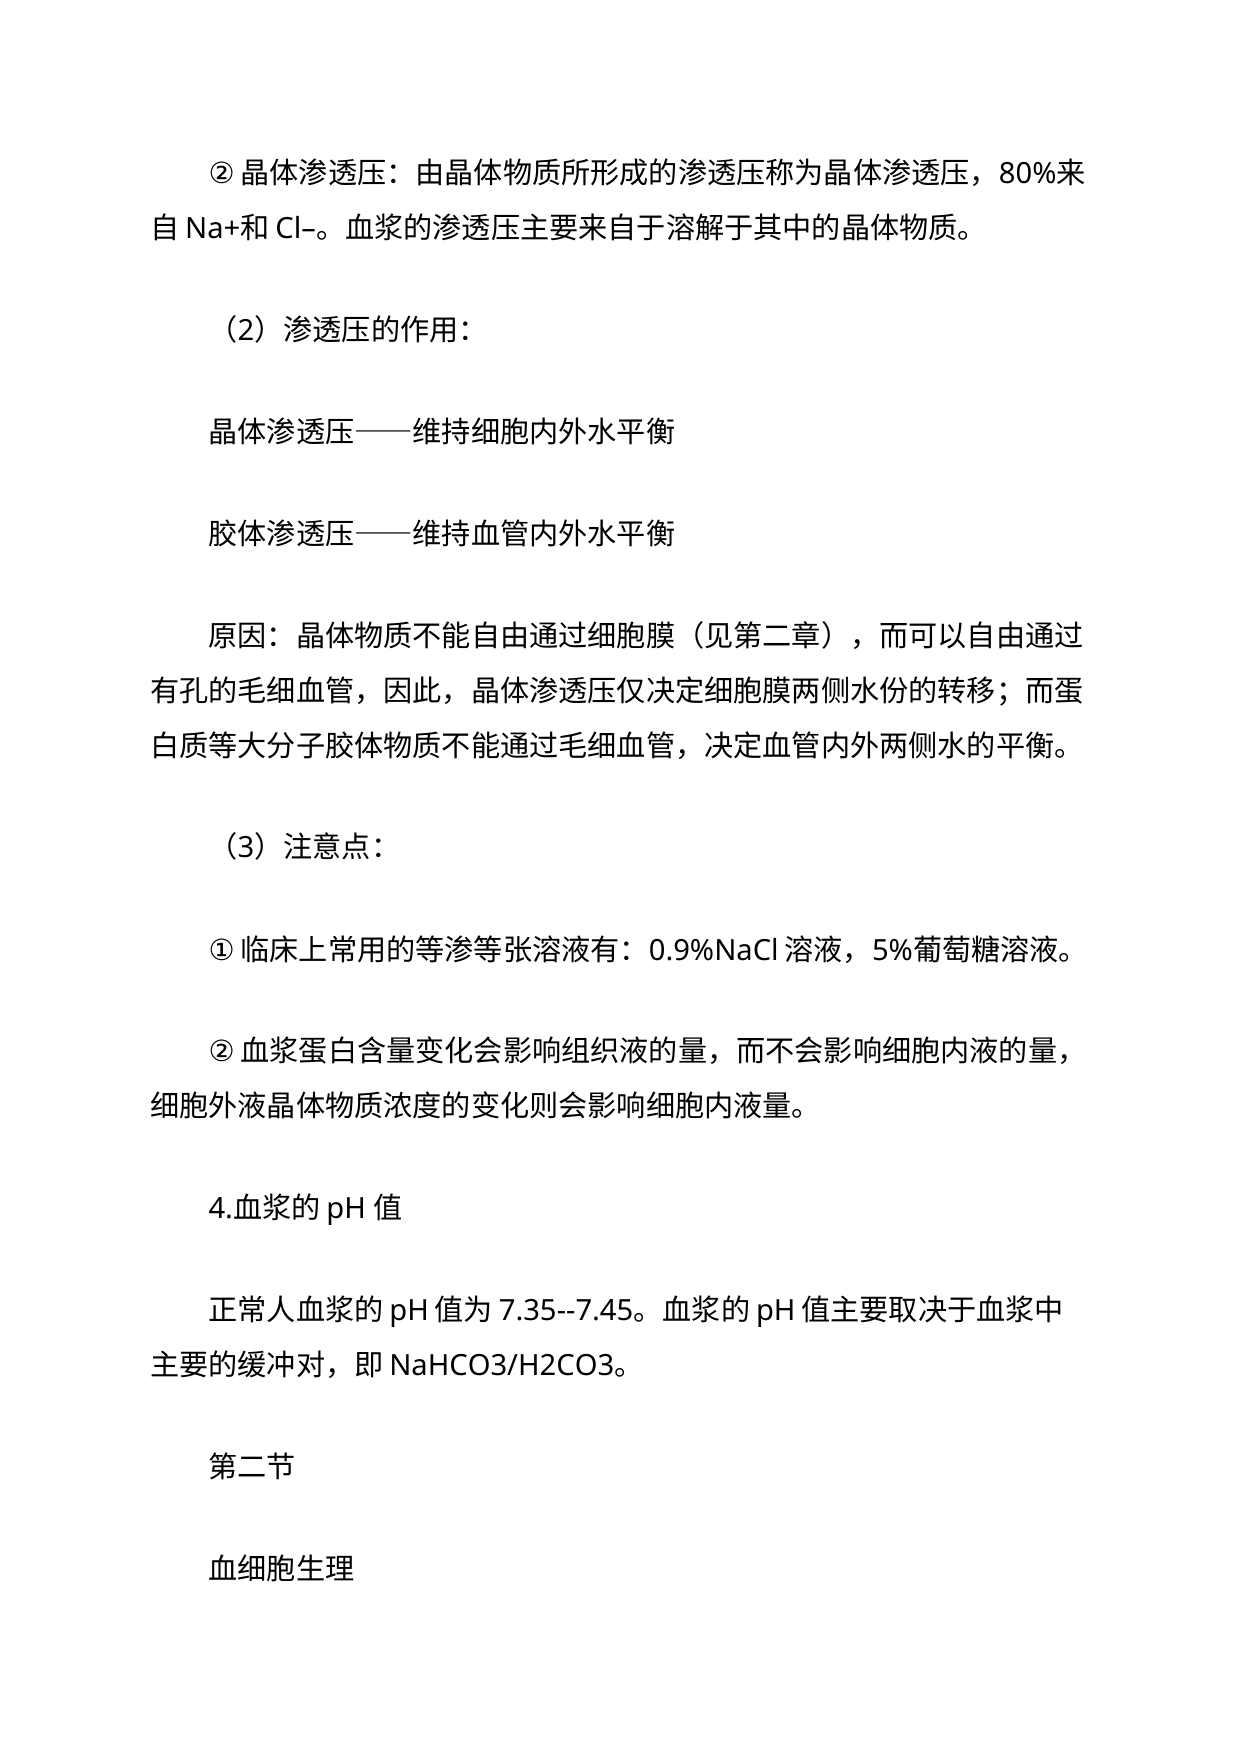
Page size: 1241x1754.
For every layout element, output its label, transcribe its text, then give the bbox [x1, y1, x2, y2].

text 4.血浆的pH 值 [150, 1185, 1090, 1227]
text （2）渗透压的作用： [150, 307, 1090, 349]
text 正常人血浆的pH值为7.35--7.45。血浆的pH值主要取决于血浆中主要的缓冲对，即NaHCO3/H2CO3。 [150, 1287, 1090, 1384]
text 血细胞生理 [150, 1546, 1090, 1588]
text ②血浆蛋白含量变化会影响组织液的量，而不会影响细胞内液的量，细胞外液晶体物质浓度的变化则会影响细胞内液量。 [150, 1028, 1090, 1125]
text 胶体渗透压——维持血管内外水平衡 [150, 511, 1090, 553]
text 第二节 [150, 1444, 1090, 1486]
text 原因：晶体物质不能自由通过细胞膜（见第二章），而可以自由通过有孔的毛细血管，因此，晶体渗透压仅决定细胞膜两侧水份的转移；而蛋白质等大分子胶体物质不能通过毛细血管，决定血管内外两侧水的平衡。 [150, 612, 1090, 764]
text ②晶体渗透压：由晶体物质所形成的渗透压称为晶体渗透压，80%来自Na+和Cl–。血浆的渗透压主要来自于溶解于其中的晶体物质。 [150, 150, 1090, 247]
text ①临床上常用的等渗等张溶液有：0.9%NaCl溶液，5%葡萄糖溶液。 [150, 926, 1090, 968]
text （3）注意点： [150, 824, 1090, 866]
text 晶体渗透压——维持细胞内外水平衡 [150, 409, 1090, 451]
